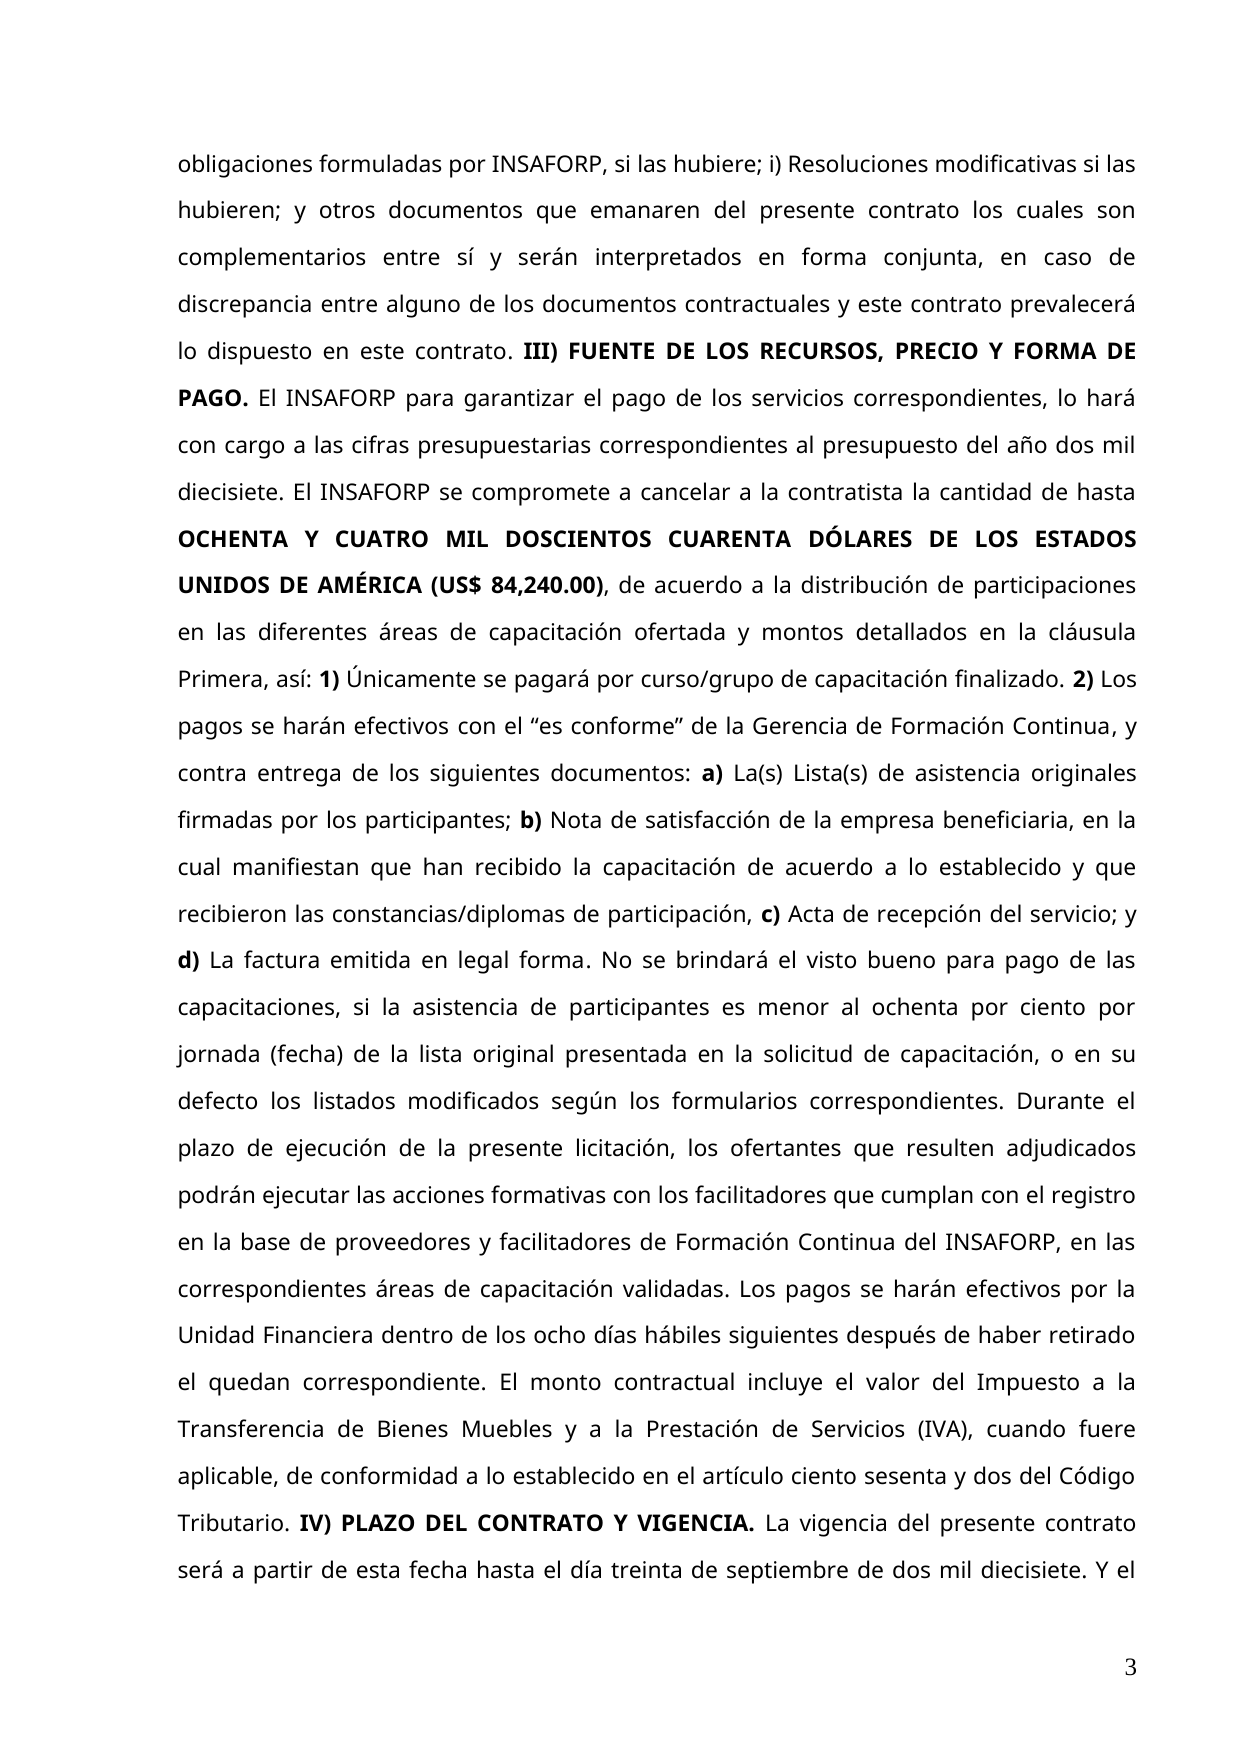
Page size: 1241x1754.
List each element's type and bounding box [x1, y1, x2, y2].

text [177, 148, 1137, 1585]
